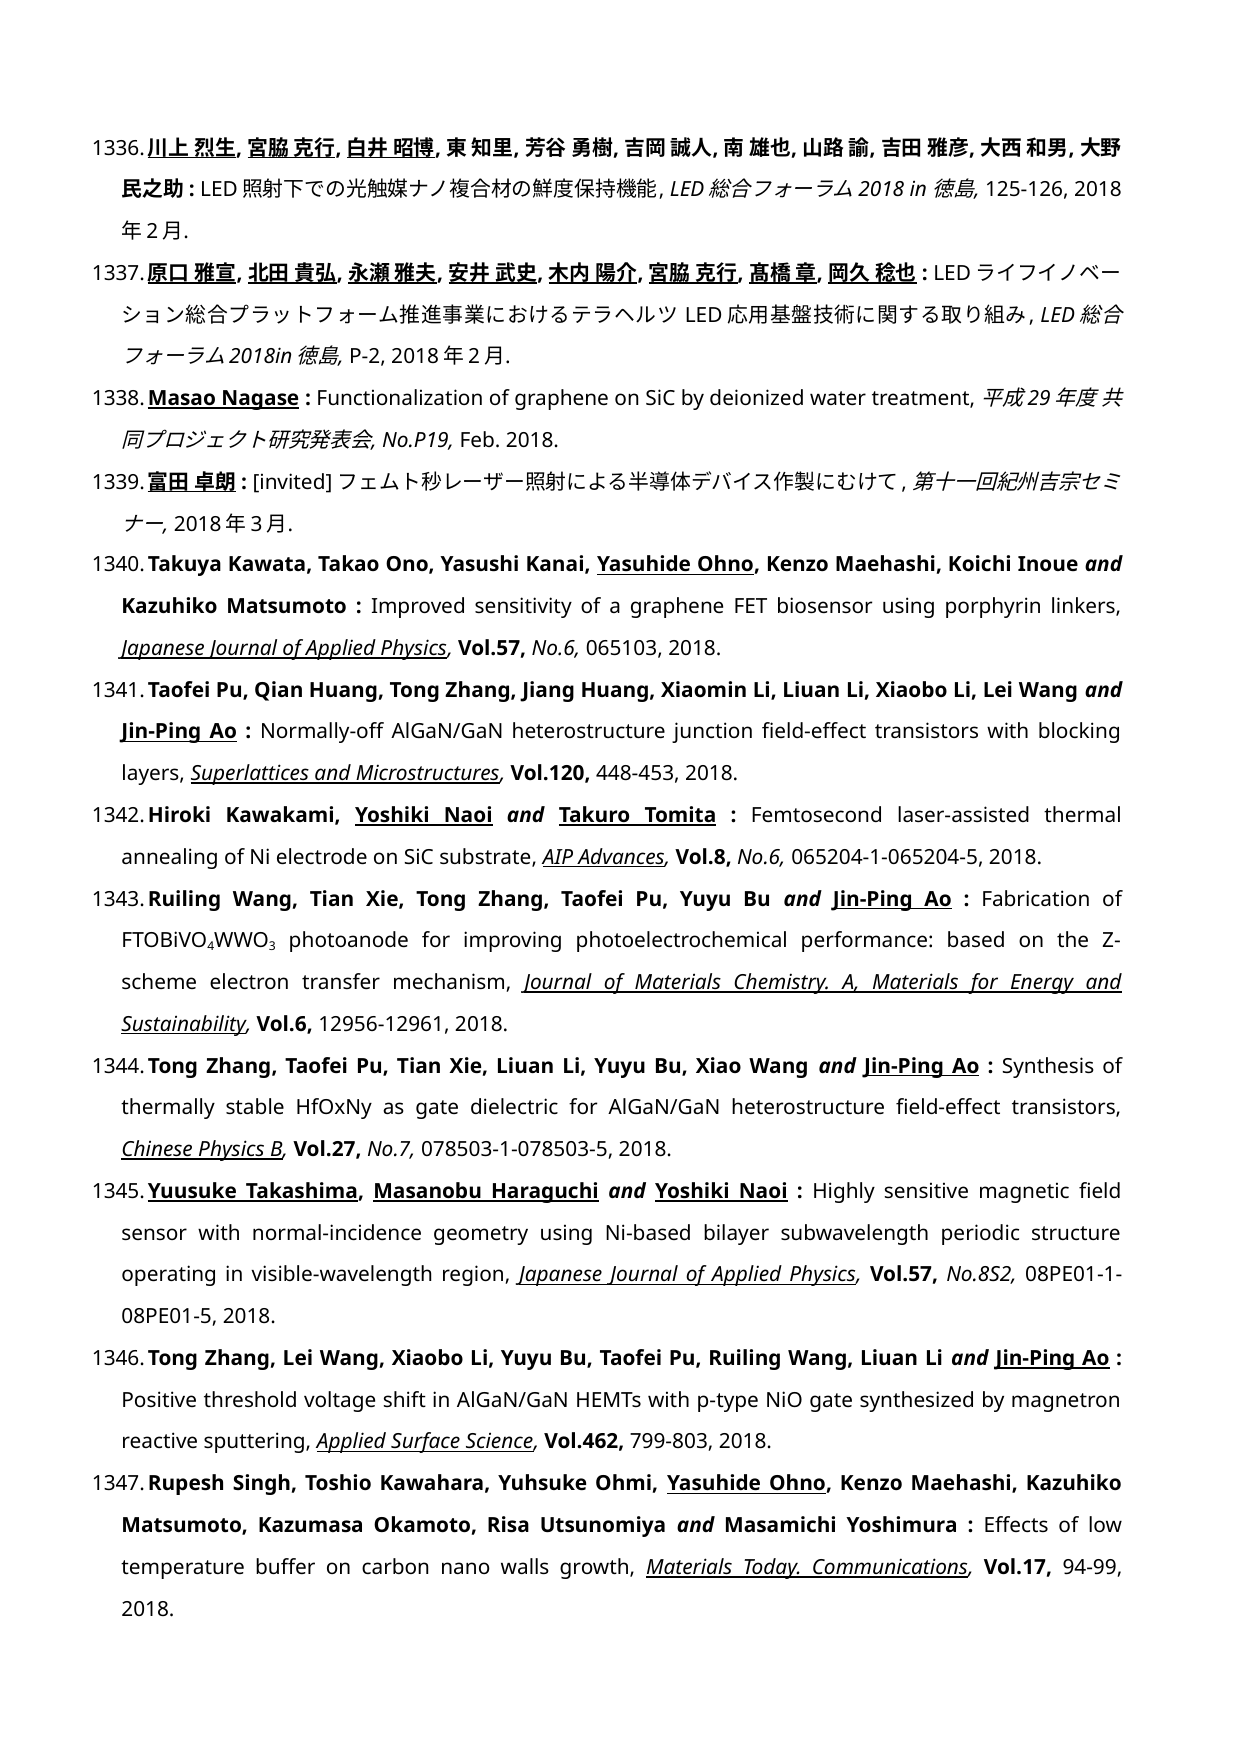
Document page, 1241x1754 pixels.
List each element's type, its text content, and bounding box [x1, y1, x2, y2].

list 原口 雅宣, 北田 貴弘, 永瀬 雅夫, 安井 武史, 木内 陽介, 宮脇 克行, 髙橋 章, 岡久 稔也 : LEDライフイノベーション総合プラットフォーム推進事業におけるテラヘルツLED応用基盤技術に関する取り組み, LED総合フォーラム2018in徳島, P-2, 2018年2月. [92, 250, 1122, 376]
list Masao Nagase : Functionalization of graphene on SiC by deionized water treatment, 平成29年度 共同プロジェクト研究発表会, No.P19, Feb. 2018. [92, 376, 1122, 459]
list Takuya Kawata, Takao Ono, Yasushi Kanai, Yasuhide Ohno, Kenzo Maehashi, Koichi Inoue and Kazuhiko Matsumoto : Improved sensitivity of a graphene FET biosensor using porphyrin linkers, Japanese Journal of Applied Physics, Vol.57, No.6, 065103, 2018. [92, 543, 1122, 668]
list Tong Zhang, Lei Wang, Xiaobo Li, Yuyu Bu, Taofei Pu, Ruiling Wang, Liuan Li and Jin-Ping Ao : Positive threshold voltage shift in AlGaN/GaN HEMTs with p-type NiO gate synthesized by magnetron reactive sputtering, Applied Surface Science, Vol.462, 799-803, 2018. [92, 1336, 1122, 1462]
list Taofei Pu, Qian Huang, Tong Zhang, Jiang Huang, Xiaomin Li, Liuan Li, Xiaobo Li, Lei Wang and Jin-Ping Ao : Normally-off AlGaN/GaN heterostructure junction field-effect transistors with blocking layers, Superlattices and Microstructures, Vol.120, 448-453, 2018. [92, 668, 1122, 793]
list Tong Zhang, Taofei Pu, Tian Xie, Liuan Li, Yuyu Bu, Xiao Wang and Jin-Ping Ao : Synthesis of thermally stable HfOxNy as gate dielectric for AlGaN/GaN heterostructure field-effect transistors, Chinese Physics B, Vol.27, No.7, 078503-1-078503-5, 2018. [92, 1044, 1122, 1169]
list Hiroki Kawakami, Yoshiki Naoi and Takuro Tomita : Femtosecond laser-assisted thermal annealing of Ni electrode on SiC substrate, AIP Advances, Vol.8, No.6, 065204-1-065204-5, 2018. [92, 793, 1122, 877]
list 富田 卓朗 : [invited] フェムト秒レーザー照射による半導体デバイス作製にむけて, 第十一回紀州吉宗セミナー, 2018年3月. [92, 459, 1122, 543]
list Ruiling Wang, Tian Xie, Tong Zhang, Taofei Pu, Yuyu Bu and Jin-Ping Ao : Fabrication of FTOBiVO4WWO3 photoanode for improving photoelectrochemical performance: based on the Z-scheme electron transfer mechanism, Journal of Materials Chemistry. A, Materials for Energy and Sustainability, Vol.6, 12956-12961, 2018. [92, 877, 1122, 1044]
list Yuusuke Takashima, Masanobu Haraguchi and Yoshiki Naoi : Highly sensitive magnetic field sensor with normal-incidence geometry using Ni-based bilayer subwavelength periodic structure operating in visible-wavelength region, Japanese Journal of Applied Physics, Vol.57, No.8S2, 08PE01-1-08PE01-5, 2018. [92, 1169, 1122, 1336]
list 川上 烈生, 宮脇 克行, 白井 昭博, 東 知里, 芳谷 勇樹, 吉岡 誠人, 南 雄也, 山路 諭, 吉田 雅彦, 大西 和男, 大野 民之助 : LED照射下での光触媒ナノ複合材の鮮度保持機能, LED総合フォーラム2018 in 徳島, 125-126, 2018年2月. [92, 125, 1122, 250]
list Rupesh Singh, Toshio Kawahara, Yuhsuke Ohmi, Yasuhide Ohno, Kenzo Maehashi, Kazuhiko Matsumoto, Kazumasa Okamoto, Risa Utsunomiya and Masamichi Yoshimura : Effects of low temperature buffer on carbon nano walls growth, Materials Today. Communications, Vol.17, 94-99, 2018. [92, 1462, 1122, 1629]
